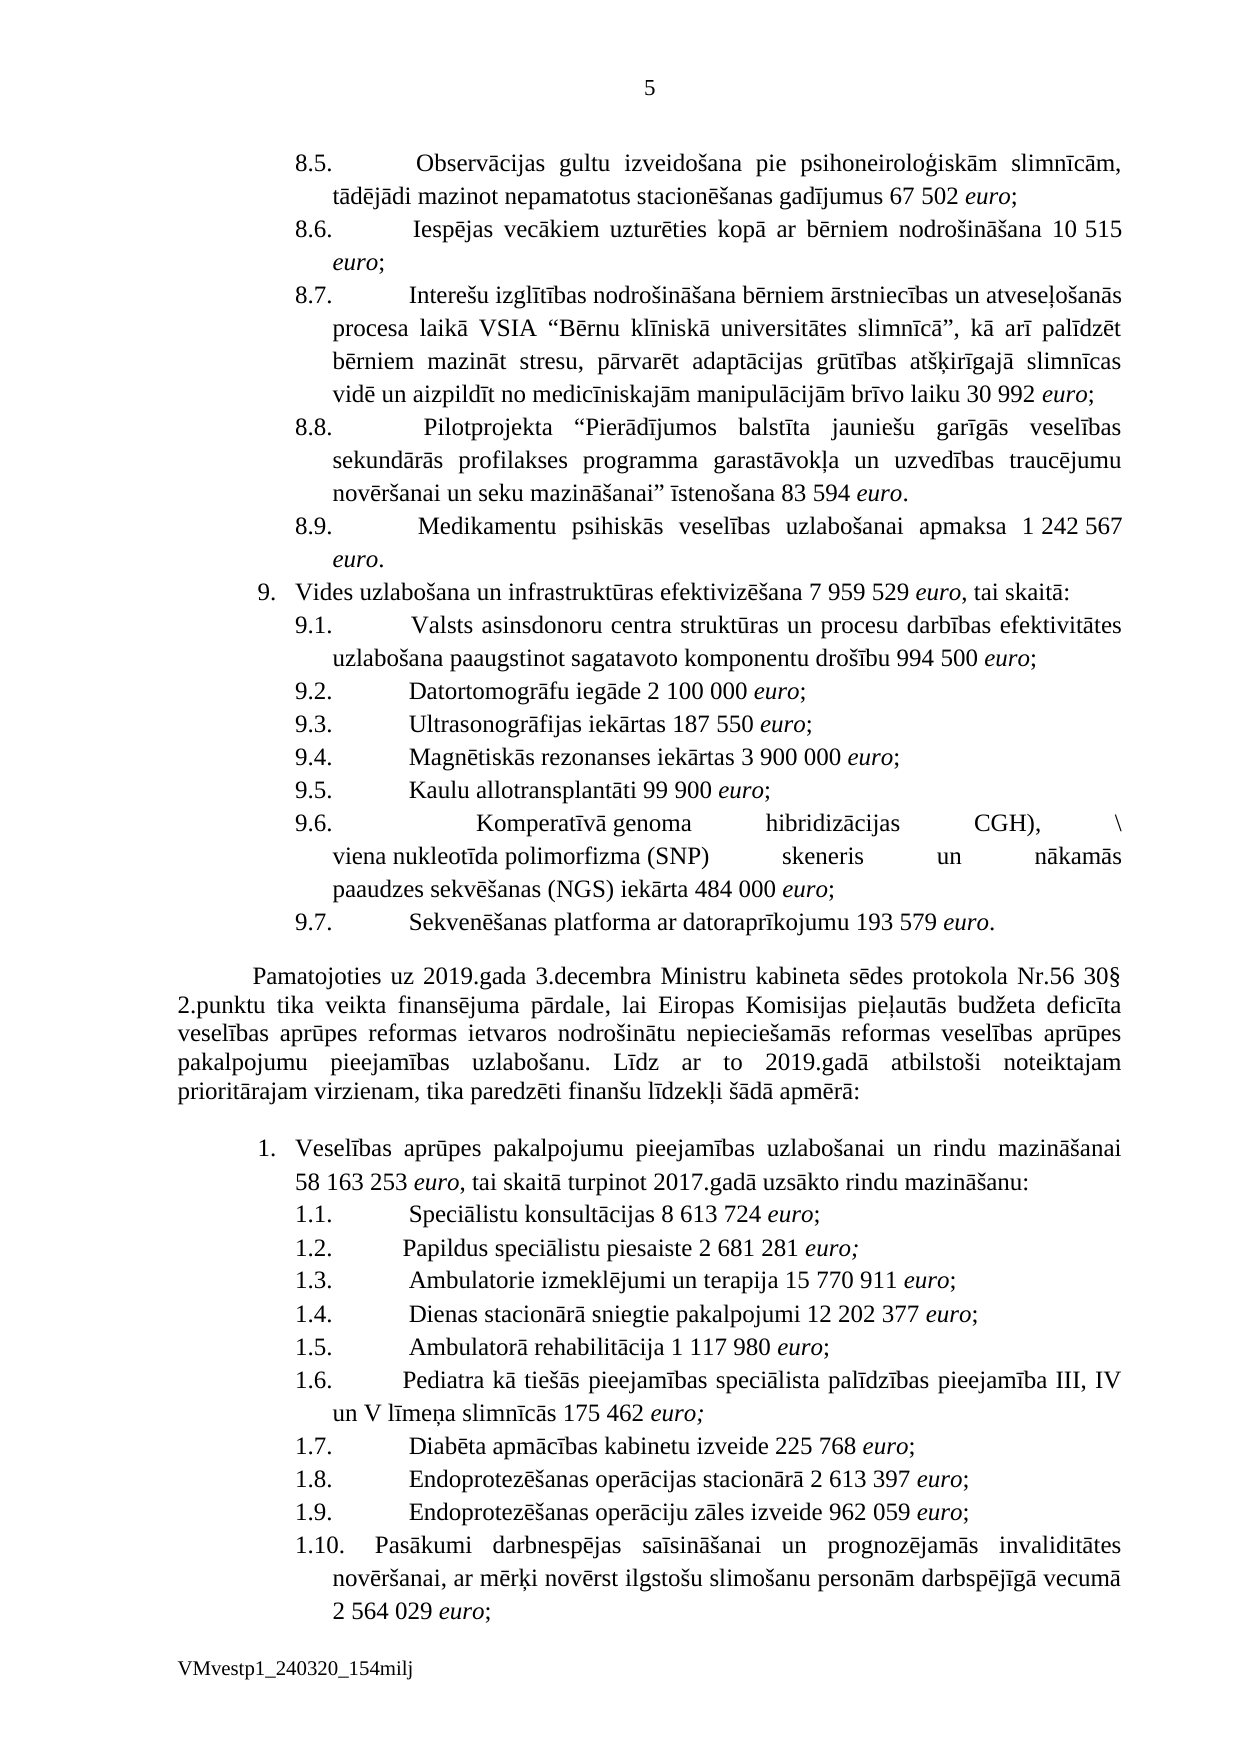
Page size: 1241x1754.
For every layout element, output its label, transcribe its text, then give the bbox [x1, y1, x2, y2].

list Datortomogrāfu iegāde 2 100 000 euro; [295, 676, 1122, 705]
list Speciālistu konsultācijas 8 613 724 euro; [295, 1199, 1122, 1228]
list Ultrasonogrāfijas iekārtas 187 550 euro; [295, 709, 1122, 738]
list Sekvenēšanas platforma ar datoraprīkojumu 193 579 euro. [295, 907, 1122, 936]
list Diabēta apmācības kabinetu izveide 225 768 euro; [295, 1431, 1122, 1459]
list Papildus speciālistu piesaiste 2 681 281 euro; [295, 1233, 1122, 1261]
list Vides uzlabošana un infrastruktūras efektivizēšana 7 959 529 euro, tai skaitā: [257, 577, 1122, 606]
list Veselības aprūpes pakalpojumu pieejamības uzlabošanai un rindu mazināšanai 58 163 253 euro, tai skaitā turpinot 2017.gadā uzsākto rindu mazināšanu: [257, 1133, 1122, 1195]
list Observācijas gultu izveidošana pie psihoneiroloģiskām slimnīcām, tādējādi mazinot nepamatotus stacionēšanas gadījumus 67 502 euro; [295, 148, 1122, 209]
list Ambulatorie izmeklējumi un terapija 15 770 911 euro; [295, 1266, 1122, 1294]
text Pamatojoties uz 2019.gada 3.decembra Ministru kabineta sēdes protokola Nr.56 30§ 2.punktu tika veikta finansējuma pārdale, lai Eiropas Komisijas pieļautās budžeta deficīta veselības aprūpes reformas ietvaros nodrošinātu nepieciešamās reformas veselības aprūpes pakalpojumu pieejamības uzlabošanu. Līdz ar to 2019.gadā atbilstoši noteiktajam prioritārajam virzienam, tika paredzēti finanšu līdzekļi šādā apmērā: [177, 961, 1122, 1105]
list Magnētiskās rezonanses iekārtas 3 900 000 euro; [295, 742, 1122, 771]
list Ambulatorā rehabilitācija 1 117 980 euro; [295, 1332, 1122, 1360]
list Interešu izglītības nodrošināšana bērniem ārstniecības un atveseļošanās procesa laikā VSIA “Bērnu klīniskā universitātes slimnīcā”, kā arī palīdzēt bērniem mazināt stresu, pārvarēt adaptācijas grūtības atšķirīgajā slimnīcas vidē un aizpildīt no medicīniskajām manipulācijām brīvo laiku 30 992 euro; [295, 280, 1122, 408]
list Endoprotezēšanas operācijas stacionārā 2 613 397 euro; [295, 1464, 1122, 1492]
list Medikamentu psihiskās veselības uzlabošanai apmaksa 1 242 567 euro. [295, 511, 1122, 573]
list Iespējas vecākiem uzturēties kopā ar bērniem nodrošināšana 10 515 euro; [295, 214, 1122, 276]
list Pasākumi darbnespējas saīsināšanai un prognozējamās invaliditātes novēršanai, ar mērķi novērst ilgstošu slimošanu personām darbspējīgā vecumā 2 564 029 euro; [295, 1530, 1122, 1624]
list Pilotprojekta “Pierādījumos balstīta jauniešu garīgās veselības sekundārās profilakses programma garastāvokļa un uzvedības traucējumu novēršanai un seku mazināšanai” īstenošana 83 594 euro. [295, 412, 1122, 507]
list Dienas stacionārā sniegtie pakalpojumi 12 202 377 euro; [295, 1299, 1122, 1327]
list Pediatra kā tiešās pieejamības speciālista palīdzības pieejamība III, IV un V līmeņa slimnīcās 175 462 euro; [295, 1365, 1122, 1426]
list Valsts asinsdonoru centra struktūras un procesu darbības efektivitātes uzlabošana paaugstinot sagatavoto komponentu drošību 994 500 euro; [295, 610, 1122, 672]
list Komperatīvā genoma hibridizācijas CGH), \ viena nukleotīda polimorfizma (SNP) skeneris un nākamās paaudzes sekvēšanas (NGS) iekārta 484 000 euro; [295, 808, 1122, 903]
list Kaulu allotransplantāti 99 900 euro; [295, 775, 1122, 804]
list Endoprotezēšanas operāciju zāles izveide 962 059 euro; [295, 1497, 1122, 1526]
